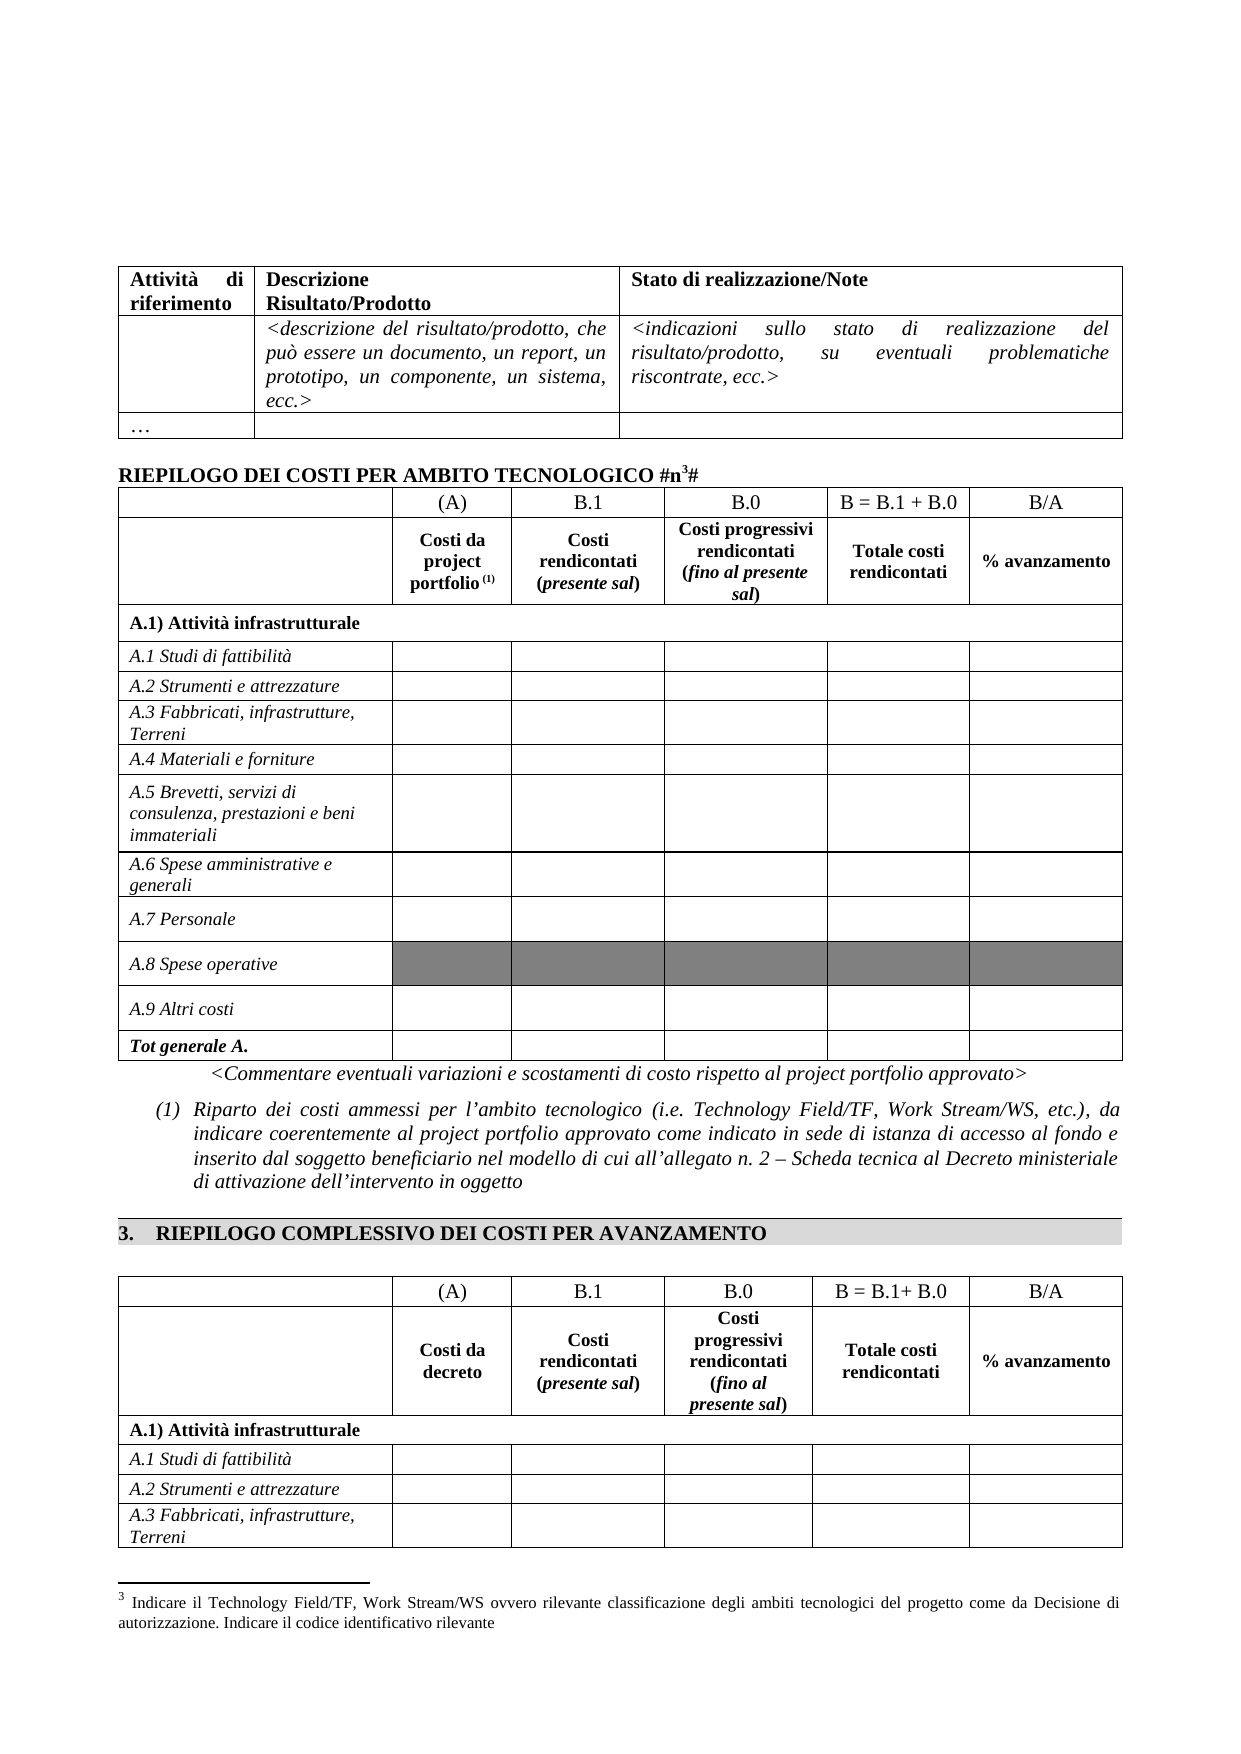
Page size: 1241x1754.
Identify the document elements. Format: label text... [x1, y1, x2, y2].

table_cell [813, 1445, 969, 1473]
table_cell [970, 1475, 1122, 1503]
text <Commentare eventuali variazioni e scostamenti di costo rispetto al project portfolio approvato> [118, 1061, 1122, 1085]
table_header B.1 [512, 488, 664, 517]
table_cell A.1) Attività infrastrutturale [119, 1416, 1122, 1444]
table_cell [828, 672, 969, 700]
table_header (A) [393, 488, 511, 517]
table_cell [665, 701, 827, 744]
table_cell [512, 897, 664, 941]
table_cell [119, 518, 392, 604]
table_cell [970, 1445, 1122, 1473]
table_header B.1 [512, 1277, 664, 1306]
table_cell [828, 775, 969, 851]
table_cell [665, 775, 827, 851]
table_cell A.1) Attività infrastrutturale [119, 605, 1122, 641]
table_cell [512, 701, 664, 744]
table_cell % avanzamento [970, 518, 1122, 604]
table_header [119, 488, 392, 517]
list Riparto dei costi ammessi per l’ambito tecnologico (i.e. Technology Field/TF, Work Stream/WS, etc.), da indicare coerentemente al project portfolio approvato come indicato in sede di istanza di accesso al fondo e inserito dal soggetto beneficiario nel modello di cui all’allegato n. 2 – Scheda tecnica al Decreto ministeriale di attivazione dell’intervento in oggetto [156, 1097, 1122, 1193]
table_cell A.3 Fabbricati, infrastrutture, Terreni [119, 1504, 392, 1547]
table_cell [393, 942, 511, 985]
table_cell [393, 745, 511, 773]
table_cell [970, 672, 1122, 700]
table_cell [828, 745, 969, 773]
table_cell [620, 413, 1122, 437]
table_cell [665, 853, 827, 896]
table_cell Costi rendicontati (presente sal) [512, 1307, 664, 1415]
table_cell [512, 986, 664, 1030]
table_cell [970, 745, 1122, 773]
table_cell A.2 Strumenti e attrezzature [119, 1475, 392, 1503]
table_header (A) [393, 1277, 511, 1306]
table_header B.0 [665, 488, 827, 517]
table_cell [512, 1445, 664, 1473]
table_cell [119, 1307, 392, 1415]
table_cell [813, 1504, 969, 1547]
table_cell [828, 701, 969, 744]
table_cell Costi rendicontati (presente sal) [512, 518, 664, 604]
table_cell [393, 1445, 511, 1473]
table_cell Totale costi rendicontati [813, 1307, 969, 1415]
table_header B/A [970, 488, 1122, 517]
table_cell A.7 Personale [119, 897, 392, 941]
table_cell [970, 1504, 1122, 1547]
table_cell [393, 775, 511, 851]
table_cell [813, 1475, 969, 1503]
table_cell [665, 1504, 812, 1547]
table_cell [512, 642, 664, 671]
table_cell [512, 1031, 664, 1060]
table_cell [512, 853, 664, 896]
table_cell Costi da decreto [393, 1307, 511, 1415]
table_cell A.5 Brevetti, servizi di consulenza, prestazioni e beni immateriali [119, 775, 392, 851]
table_cell <descrizione del risultato/prodotto, che può essere un documento, un report, un prototipo, un componente, un sistema, ecc.> [255, 316, 619, 412]
table_cell [393, 1475, 511, 1503]
table_cell [970, 897, 1122, 941]
table_cell A.1 Studi di fattibilità [119, 1445, 392, 1473]
table_cell A.1 Studi di fattibilità [119, 642, 392, 671]
table_cell [393, 1031, 511, 1060]
table_cell [393, 672, 511, 700]
table_header B/A [970, 1277, 1122, 1306]
table_cell [665, 672, 827, 700]
table_cell [512, 1475, 664, 1503]
table_cell [393, 642, 511, 671]
list RIEPILOGO COMPLESSIVO DEI COSTI PER AVANZAMENTO [118, 1219, 1122, 1245]
table_cell [393, 897, 511, 941]
table_cell [393, 986, 511, 1030]
table_cell [970, 701, 1122, 744]
table_cell [665, 1445, 812, 1473]
table_cell [828, 942, 969, 985]
table_cell [828, 986, 969, 1030]
table_header Stato di realizzazione/Note [620, 267, 1122, 315]
table_cell [255, 413, 619, 437]
table_cell [665, 745, 827, 773]
table_cell Tot generale A. [119, 1031, 392, 1060]
table_cell [512, 672, 664, 700]
table_cell [970, 942, 1122, 985]
table_cell [393, 701, 511, 744]
table_cell A.8 Spese operative [119, 942, 392, 985]
table_cell [512, 775, 664, 851]
table_cell [512, 745, 664, 773]
table_cell [828, 1031, 969, 1060]
table_header Attività di riferimento [119, 267, 254, 315]
table_header [119, 1277, 392, 1306]
table_cell [970, 642, 1122, 671]
table_cell [828, 897, 969, 941]
table_cell Costi progressivi rendicontati (fino al presente sal) [665, 518, 827, 604]
table_cell [665, 986, 827, 1030]
table_cell … [119, 413, 254, 437]
table_cell [665, 642, 827, 671]
table_cell A.4 Materiali e forniture [119, 745, 392, 773]
table_cell Totale costi rendicontati [828, 518, 969, 604]
table_cell [393, 853, 511, 896]
table_cell [665, 942, 827, 985]
table_cell [970, 986, 1122, 1030]
table_cell A.2 Strumenti e attrezzature [119, 672, 392, 700]
table_header B = B.1 + B.0 [828, 488, 969, 517]
table_cell [512, 942, 664, 985]
table_cell [970, 853, 1122, 896]
table_header B.0 [665, 1277, 812, 1306]
table_cell [828, 853, 969, 896]
table_cell [828, 642, 969, 671]
table_cell [665, 1031, 827, 1060]
table_cell [393, 1504, 511, 1547]
table_cell Costi da project portfolio (1) [393, 518, 511, 604]
table_cell [665, 1475, 812, 1503]
table_cell A.3 Fabbricati, infrastrutture, Terreni [119, 701, 392, 744]
table_cell [512, 1504, 664, 1547]
table_cell A.6 Spese amministrative e generali [119, 853, 392, 896]
table_cell [665, 897, 827, 941]
text RIEPILOGO DEI COSTI PER AMBITO TECNOLOGICO #n# [118, 462, 1122, 487]
table_cell Costi progressivi rendicontati (fino al presente sal) [665, 1307, 812, 1415]
table_cell [970, 1031, 1122, 1060]
table_cell [119, 316, 254, 412]
table_cell <indicazioni sullo stato di realizzazione del risultato/prodotto, su eventuali problematiche riscontrate, ecc.> [620, 316, 1122, 412]
table_cell [970, 775, 1122, 851]
table_cell % avanzamento [970, 1307, 1122, 1415]
table_header Descrizione Risultato/Prodotto [255, 267, 619, 315]
table_header B = B.1+ B.0 [813, 1277, 969, 1306]
table_cell A.9 Altri costi [119, 986, 392, 1030]
